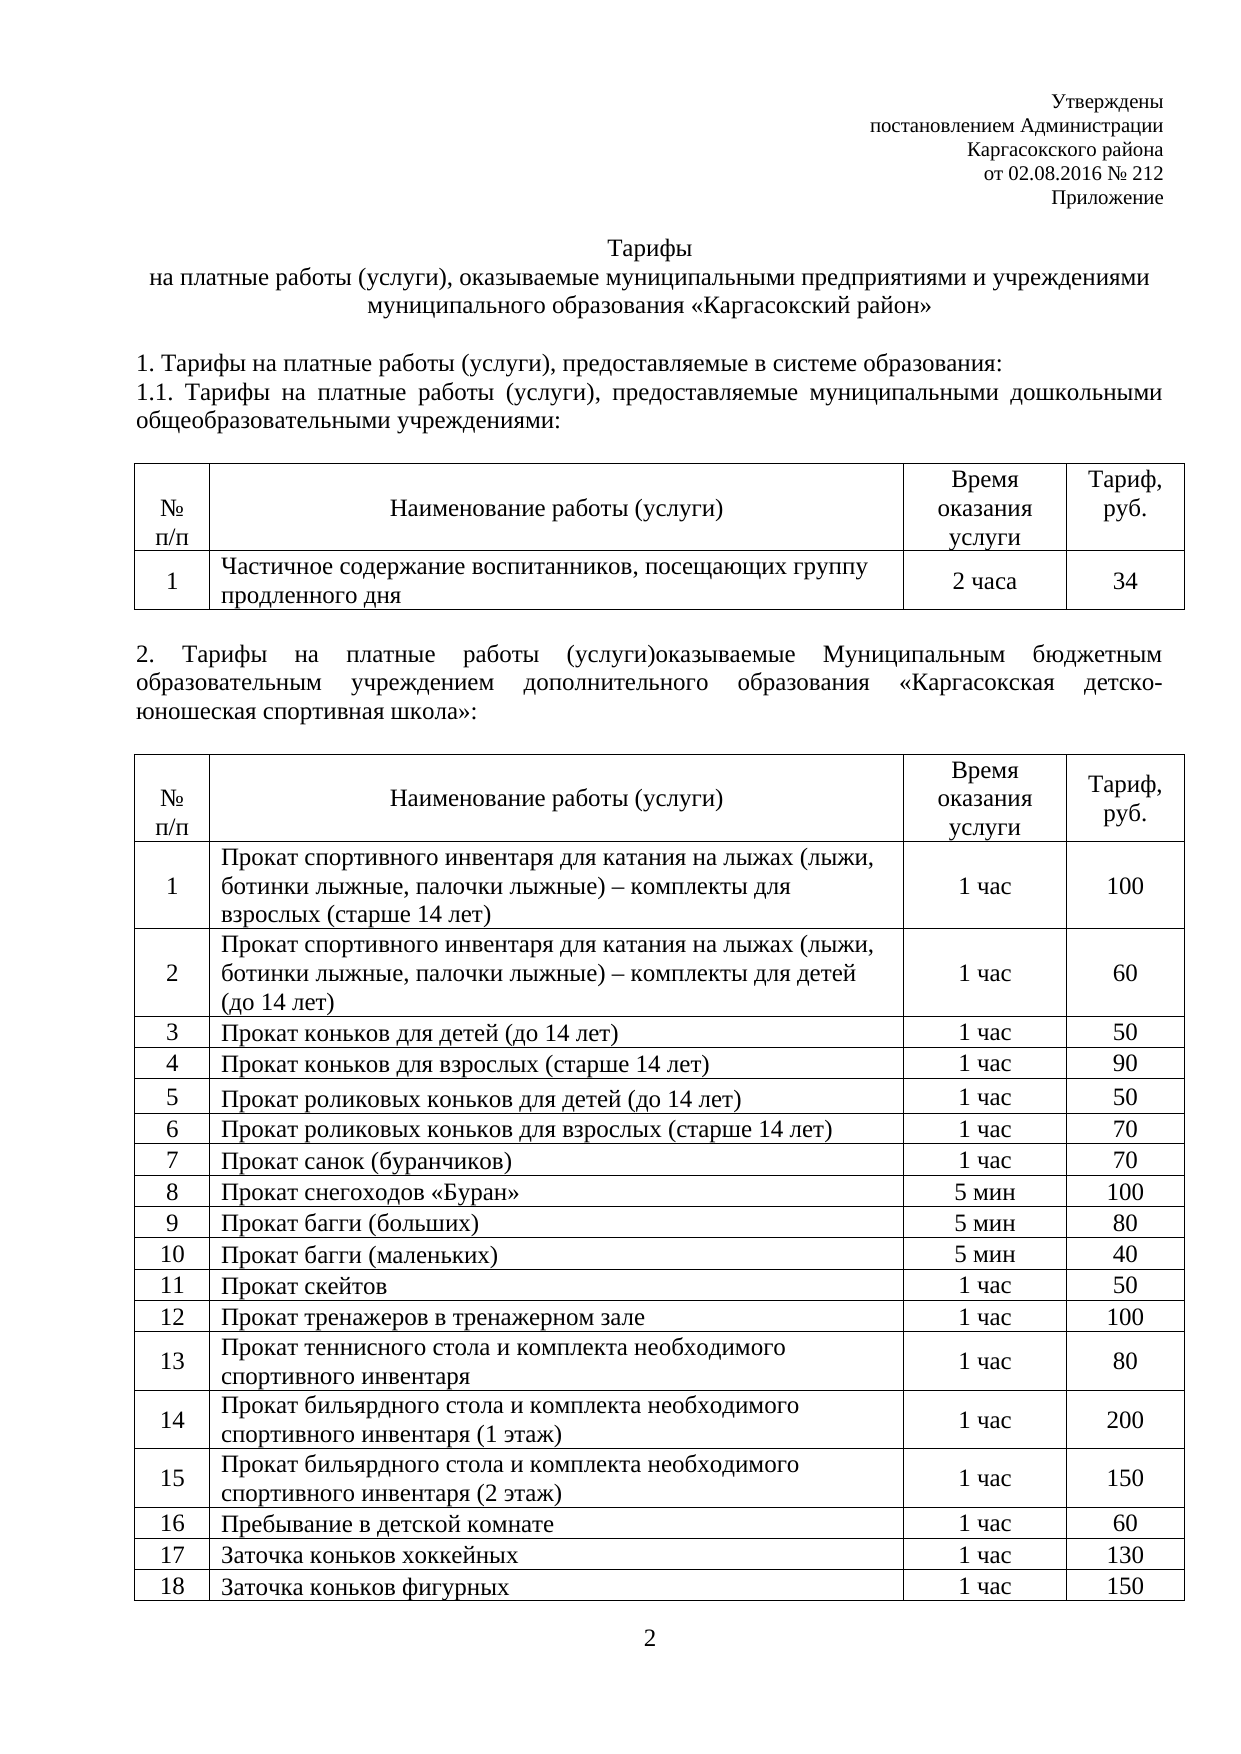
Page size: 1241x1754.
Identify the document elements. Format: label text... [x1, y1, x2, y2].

table_cell Прокат коньков для детей (до 14 лет) [210, 1017, 903, 1047]
table_cell Пребывание в детской комнате [210, 1508, 903, 1538]
table_cell 9 [135, 1207, 209, 1237]
table_cell 130 [1067, 1539, 1184, 1569]
text постановлением Администрации [136, 113, 1163, 137]
table_cell Прокат бильярдного стола и комплекта необходимого спортивного инвентаря (2 этаж) [210, 1449, 903, 1507]
table_cell 34 [1067, 551, 1184, 609]
table_cell 11 [135, 1270, 209, 1300]
table_cell Прокат коньков для взрослых (старше 14 лет) [210, 1048, 903, 1078]
table_cell Прокат багги (маленьких) [210, 1238, 903, 1268]
table_cell 1 час [904, 1332, 1066, 1389]
table_cell 80 [1067, 1207, 1184, 1237]
table_header Наименование работы (услуги) [210, 464, 903, 550]
table_cell Прокат роликовых коньков для взрослых (старше 14 лет) [210, 1114, 903, 1143]
table_cell 3 [135, 1017, 209, 1047]
table_cell 13 [135, 1332, 209, 1389]
table_cell Прокат снегоходов «Буран» [210, 1176, 903, 1206]
table_header Время оказания услуги [904, 464, 1066, 550]
table_cell Прокат тренажеров в тренажерном зале [210, 1301, 903, 1331]
text 2. Тарифы на платные работы (услуги)оказываемые Муниципальным бюджетным образовательным учреждением дополнительного образования «Каргасокская детско-юношеская спортивная школа»: [136, 639, 1163, 725]
table_cell 15 [135, 1449, 209, 1507]
table_cell 2 [135, 929, 209, 1016]
table_cell 150 [1067, 1449, 1184, 1507]
table_cell 1 [135, 842, 209, 928]
table_cell 4 [135, 1048, 209, 1078]
table_cell 1 час [904, 842, 1066, 928]
table_cell Прокат спортивного инвентаря для катания на лыжах (лыжи, ботинки лыжные, палочки лыжные) – комплекты для взрослых (старше 14 лет) [210, 842, 903, 928]
text Утверждены [136, 89, 1163, 113]
table_cell 50 [1067, 1017, 1184, 1047]
table_header Наименование работы (услуги) [210, 755, 903, 841]
table_cell 60 [1067, 929, 1184, 1016]
table_cell 1 час [904, 1508, 1066, 1538]
table_cell 100 [1067, 842, 1184, 928]
text от 02.08.2016 № 212 [136, 161, 1163, 185]
table_cell Прокат санок (буранчиков) [210, 1144, 903, 1175]
table_cell 1 час [904, 1301, 1066, 1331]
table_header Время оказания услуги [904, 755, 1066, 841]
table_cell 5 мин [904, 1238, 1066, 1268]
table_cell 90 [1067, 1048, 1184, 1078]
table_cell Прокат теннисного стола и комплекта необходимого спортивного инвентаря [210, 1332, 903, 1389]
table_header Тариф, руб. [1067, 755, 1184, 841]
table_cell 18 [135, 1570, 209, 1600]
table_cell 60 [1067, 1508, 1184, 1538]
table_cell 5 мин [904, 1176, 1066, 1206]
table_cell 50 [1067, 1079, 1184, 1113]
table_cell 1 час [904, 1079, 1066, 1113]
table_cell 1 час [904, 1270, 1066, 1300]
table_cell Прокат роликовых коньков для детей (до 14 лет) [210, 1079, 903, 1113]
table_cell 1 час [904, 1048, 1066, 1078]
table_header № п/п [135, 464, 209, 550]
table_cell 8 [135, 1176, 209, 1206]
table_cell 150 [1067, 1570, 1184, 1600]
table_cell 16 [135, 1508, 209, 1538]
table_cell 1 час [904, 929, 1066, 1016]
table_cell 1 час [904, 1144, 1066, 1175]
table_cell Прокат скейтов [210, 1270, 903, 1300]
table_cell 200 [1067, 1391, 1184, 1448]
text Тарифы [136, 233, 1163, 262]
table_cell 80 [1067, 1332, 1184, 1389]
text Приложение [136, 185, 1163, 209]
table_header Тариф, руб. [1067, 464, 1184, 550]
table_cell 70 [1067, 1114, 1184, 1143]
table_cell 1 [135, 551, 209, 609]
table_cell Прокат спортивного инвентаря для катания на лыжах (лыжи, ботинки лыжные, палочки лыжные) – комплекты для детей (до 14 лет) [210, 929, 903, 1016]
table_cell 1 час [904, 1449, 1066, 1507]
table_header № п/п [135, 755, 209, 841]
table_cell 6 [135, 1114, 209, 1143]
table_cell Прокат бильярдного стола и комплекта необходимого спортивного инвентаря (1 этаж) [210, 1391, 903, 1448]
table_cell Частичное содержание воспитанников, посещающих группу продленного дня [210, 551, 903, 609]
text на платные работы (услуги), оказываемые муниципальными предприятиями и учреждениями муниципального образования «Каргасокский район» [136, 262, 1163, 319]
table_cell 1 час [904, 1114, 1066, 1143]
table_cell 1 час [904, 1570, 1066, 1600]
table_cell 50 [1067, 1270, 1184, 1300]
table_cell 2 часа [904, 551, 1066, 609]
table_cell 17 [135, 1539, 209, 1569]
table_cell Прокат багги (больших) [210, 1207, 903, 1237]
table_cell Заточка коньков фигурных [210, 1570, 903, 1600]
table_cell 14 [135, 1391, 209, 1448]
table_cell Заточка коньков хоккейных [210, 1539, 903, 1569]
table_cell 1 час [904, 1539, 1066, 1569]
table_cell 1 час [904, 1391, 1066, 1448]
text Каргасокского района [136, 137, 1163, 161]
table_cell 7 [135, 1144, 209, 1175]
table_cell 100 [1067, 1301, 1184, 1331]
table_cell 5 мин [904, 1207, 1066, 1237]
table_cell 12 [135, 1301, 209, 1331]
table_cell 40 [1067, 1238, 1184, 1268]
text 1.1. Тарифы на платные работы (услуги), предоставляемые муниципальными дошкольными общеобразовательными учреждениями: [136, 377, 1163, 434]
text 1. Тарифы на платные работы (услуги), предоставляемые в системе образования: [136, 348, 1163, 377]
table_cell 100 [1067, 1176, 1184, 1206]
table_cell 5 [135, 1079, 209, 1113]
table_cell 70 [1067, 1144, 1184, 1175]
table_cell 1 час [904, 1017, 1066, 1047]
table_cell 10 [135, 1238, 209, 1268]
